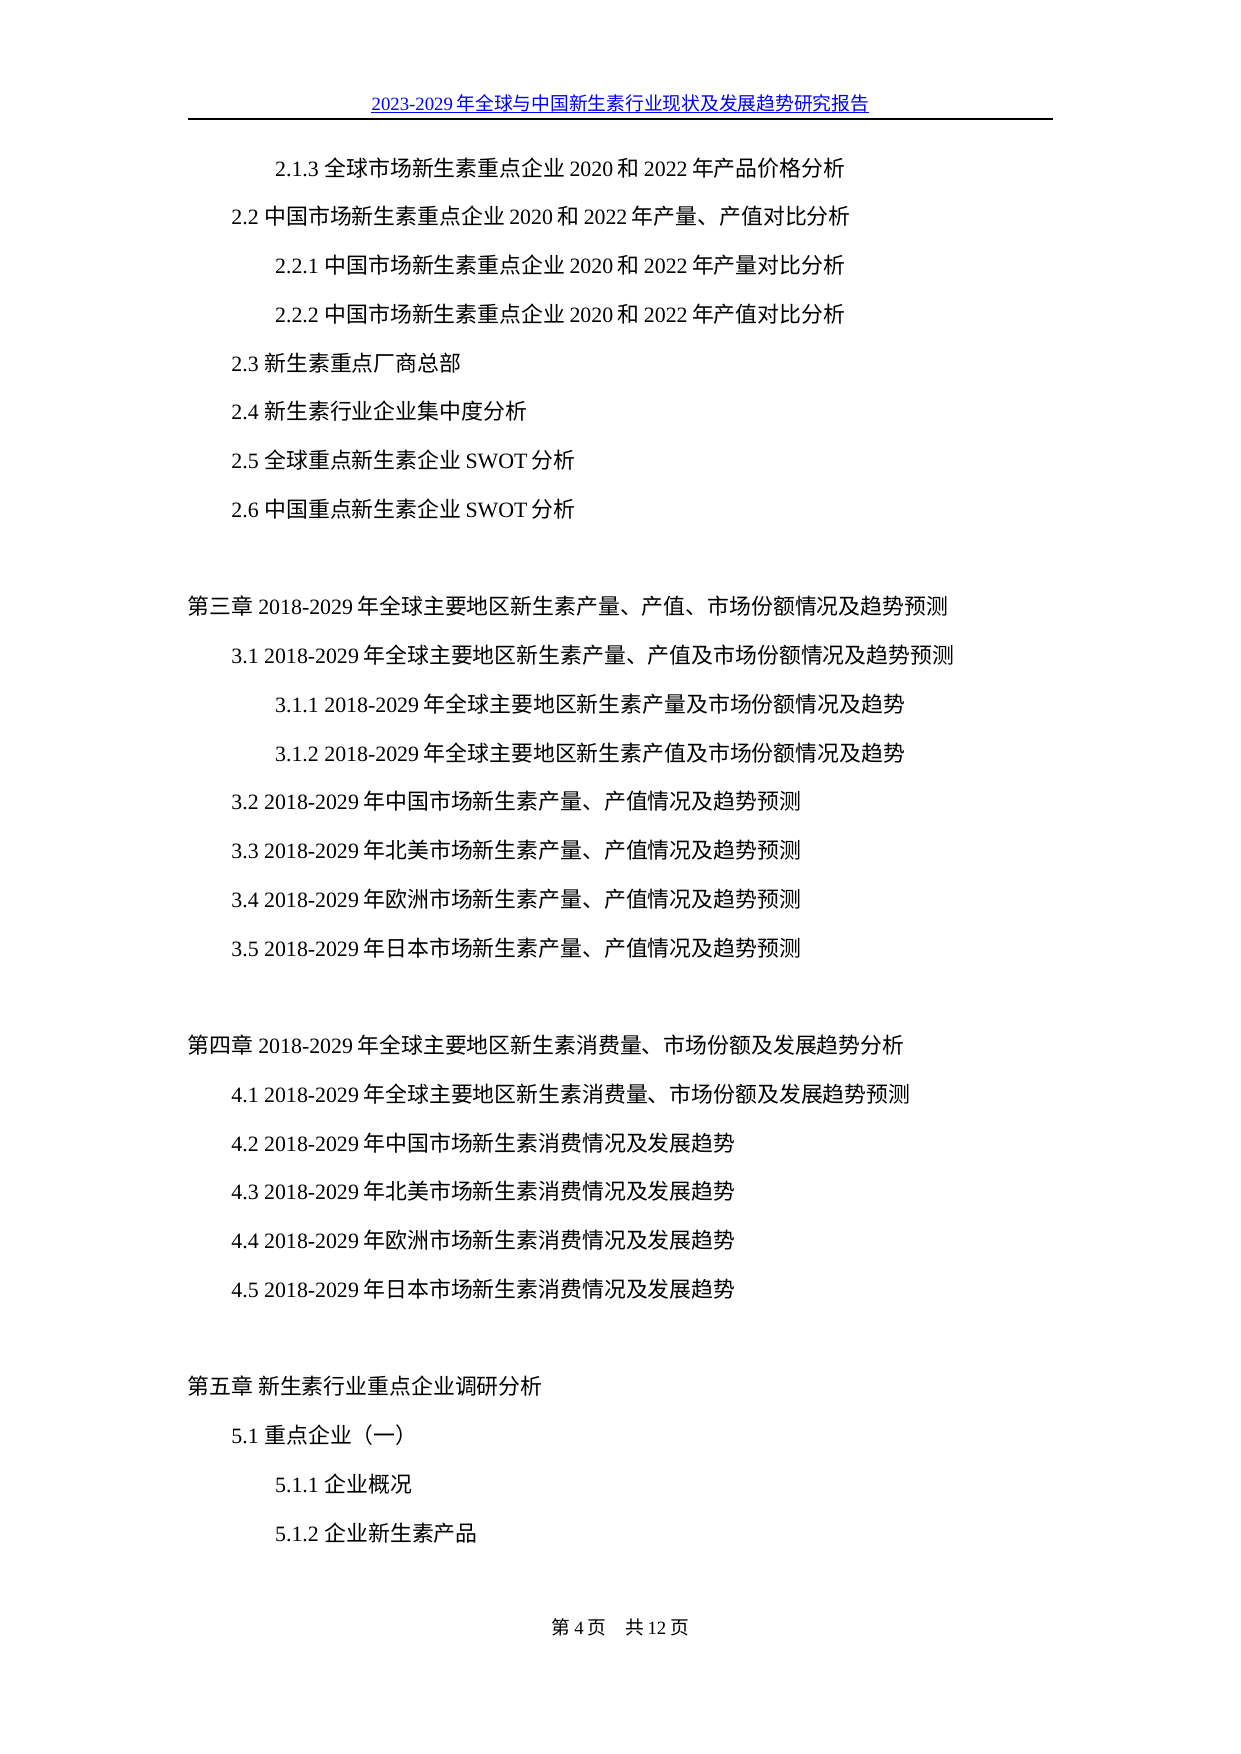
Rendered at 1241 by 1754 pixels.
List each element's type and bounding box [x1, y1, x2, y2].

text [187, 150, 1053, 1548]
